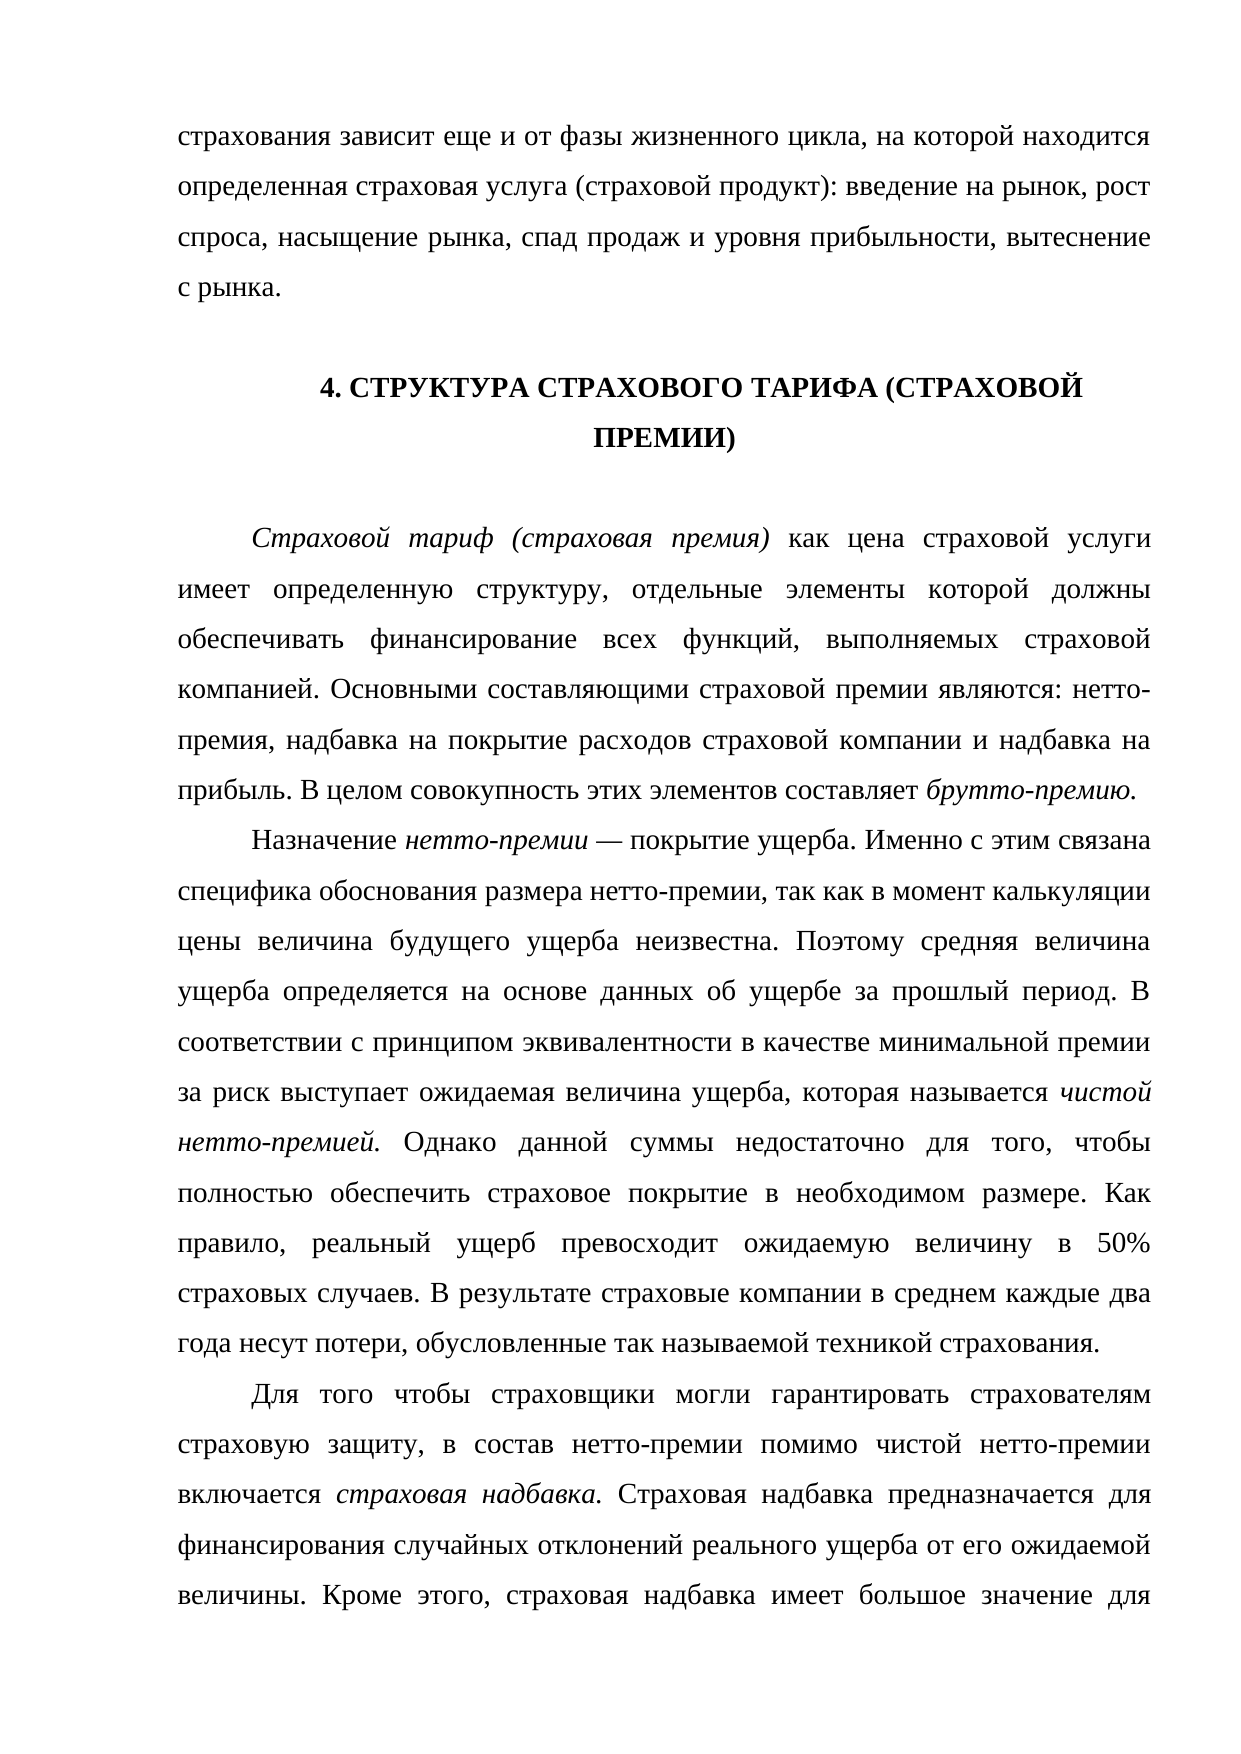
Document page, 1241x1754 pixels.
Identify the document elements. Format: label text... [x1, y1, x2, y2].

text Страховой тариф (страховая премия) как цена страховой услуги имеет определенную структуру, отдельные элементы которой должны обеспечивать финансирование всех функций, выполняемых страховой компанией. Основными составляющими страховой премии являются: нетто-премия, надбавка на покрытие расходов страховой компании и надбавка на прибыль. В целом совокупность этих элементов составляет брутто-премию. [177, 521, 1152, 806]
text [177, 1376, 1152, 1611]
text 4. СТРУКТУРА СТРАХОВОГО ТАРИФА (СТРАХОВОЙ ПРЕМИИ) [177, 370, 1152, 453]
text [177, 118, 1152, 303]
text Назначение нетто-премии — покрытие ущерба. Именно с этим связана специфика обоснования размера нетто-премии, так как в момент калькуляции цены величина будущего ущерба неизвестна. Поэтому средняя величина ущерба определяется на основе данных об ущербе за прошлый период. В соответствии с принципом эквивалентности в качестве минимальной премии за риск выступает ожидаемая величина ущерба, которая называется чистой нетто-премией. Однако данной суммы недостаточно для того, чтобы полностью обеспечить страховое покрытие в необходимом размере. Как правило, реальный ущерб превосходит ожидаемую величину в 50% страховых случаев. В результате страховые компании в среднем каждые два года несут потери, обусловленные так называемой техникой страхования. [177, 822, 1152, 1359]
